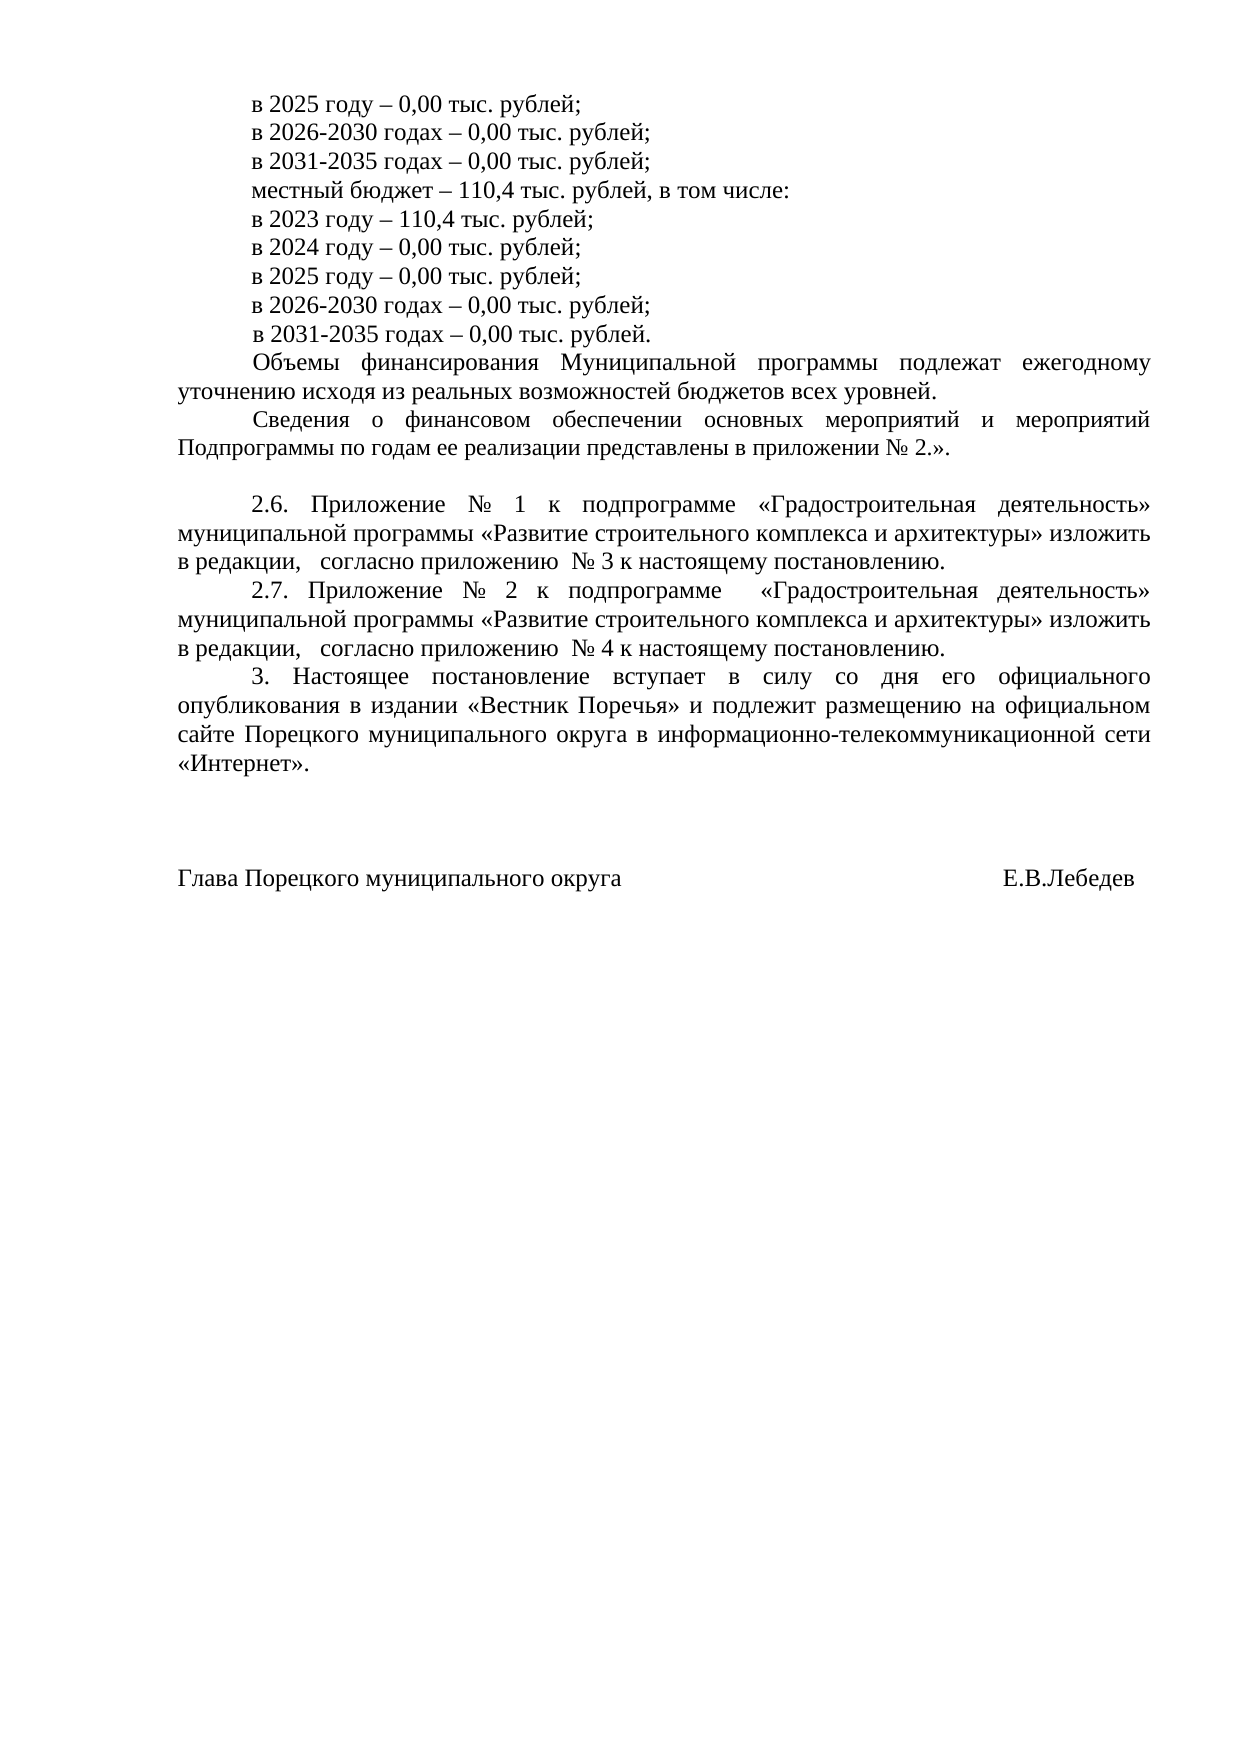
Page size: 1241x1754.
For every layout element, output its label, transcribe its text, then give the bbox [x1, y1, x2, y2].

text 3. Настоящее постановление вступает в силу со дня его официального опубликования в издании «Вестник Поречья» и подлежит размещению на официальном сайте Порецкого муниципального округа в информационно-телекоммуникационной сети «Интернет». [177, 661, 1152, 776]
text Объемы финансирования Муниципальной программы подлежат ежегодному уточнению исходя из реальных возможностей бюджетов всех уровней. [177, 347, 1152, 405]
text в 2025 году – 0,00 тыс. рублей; [177, 261, 1152, 290]
text местный бюджет – 110,4 тыс. рублей, в том числе: [177, 175, 1152, 204]
text 2.7. Приложение № 2 к подпрограмме «Градостроительная деятельность» муниципальной программы «Развитие строительного комплекса и архитектуры» изложить в редакции, согласно приложению № 4 к настоящему постановлению. [177, 575, 1152, 661]
text в 2024 году – 0,00 тыс. рублей; [177, 232, 1152, 261]
text в 2025 году – 0,00 тыс. рублей; [177, 89, 1152, 117]
text 2.6. Приложение № 1 к подпрограмме «Градостроительная деятельность» муниципальной программы «Развитие строительного комплекса и архитектуры» изложить в редакции, согласно приложению № 3 к настоящему постановлению. [177, 489, 1152, 575]
text в 2031-2035 годах – 0,00 тыс. рублей. [177, 319, 1152, 347]
text в 2026-2030 годах – 0,00 тыс. рублей; [177, 290, 1152, 319]
text в 2026-2030 годах – 0,00 тыс. рублей; [177, 117, 1152, 146]
text в 2023 году – 110,4 тыс. рублей; [177, 204, 1152, 232]
text Сведения о финансовом обеспечении основных мероприятий и мероприятий Подпрограммы по годам ее реализации представлены в приложении № 2.». [177, 405, 1152, 460]
text в 2031-2035 годах – 0,00 тыс. рублей; [177, 146, 1152, 175]
text Глава Порецкого муниципального округа Е.В.Лебедев [177, 863, 1152, 891]
